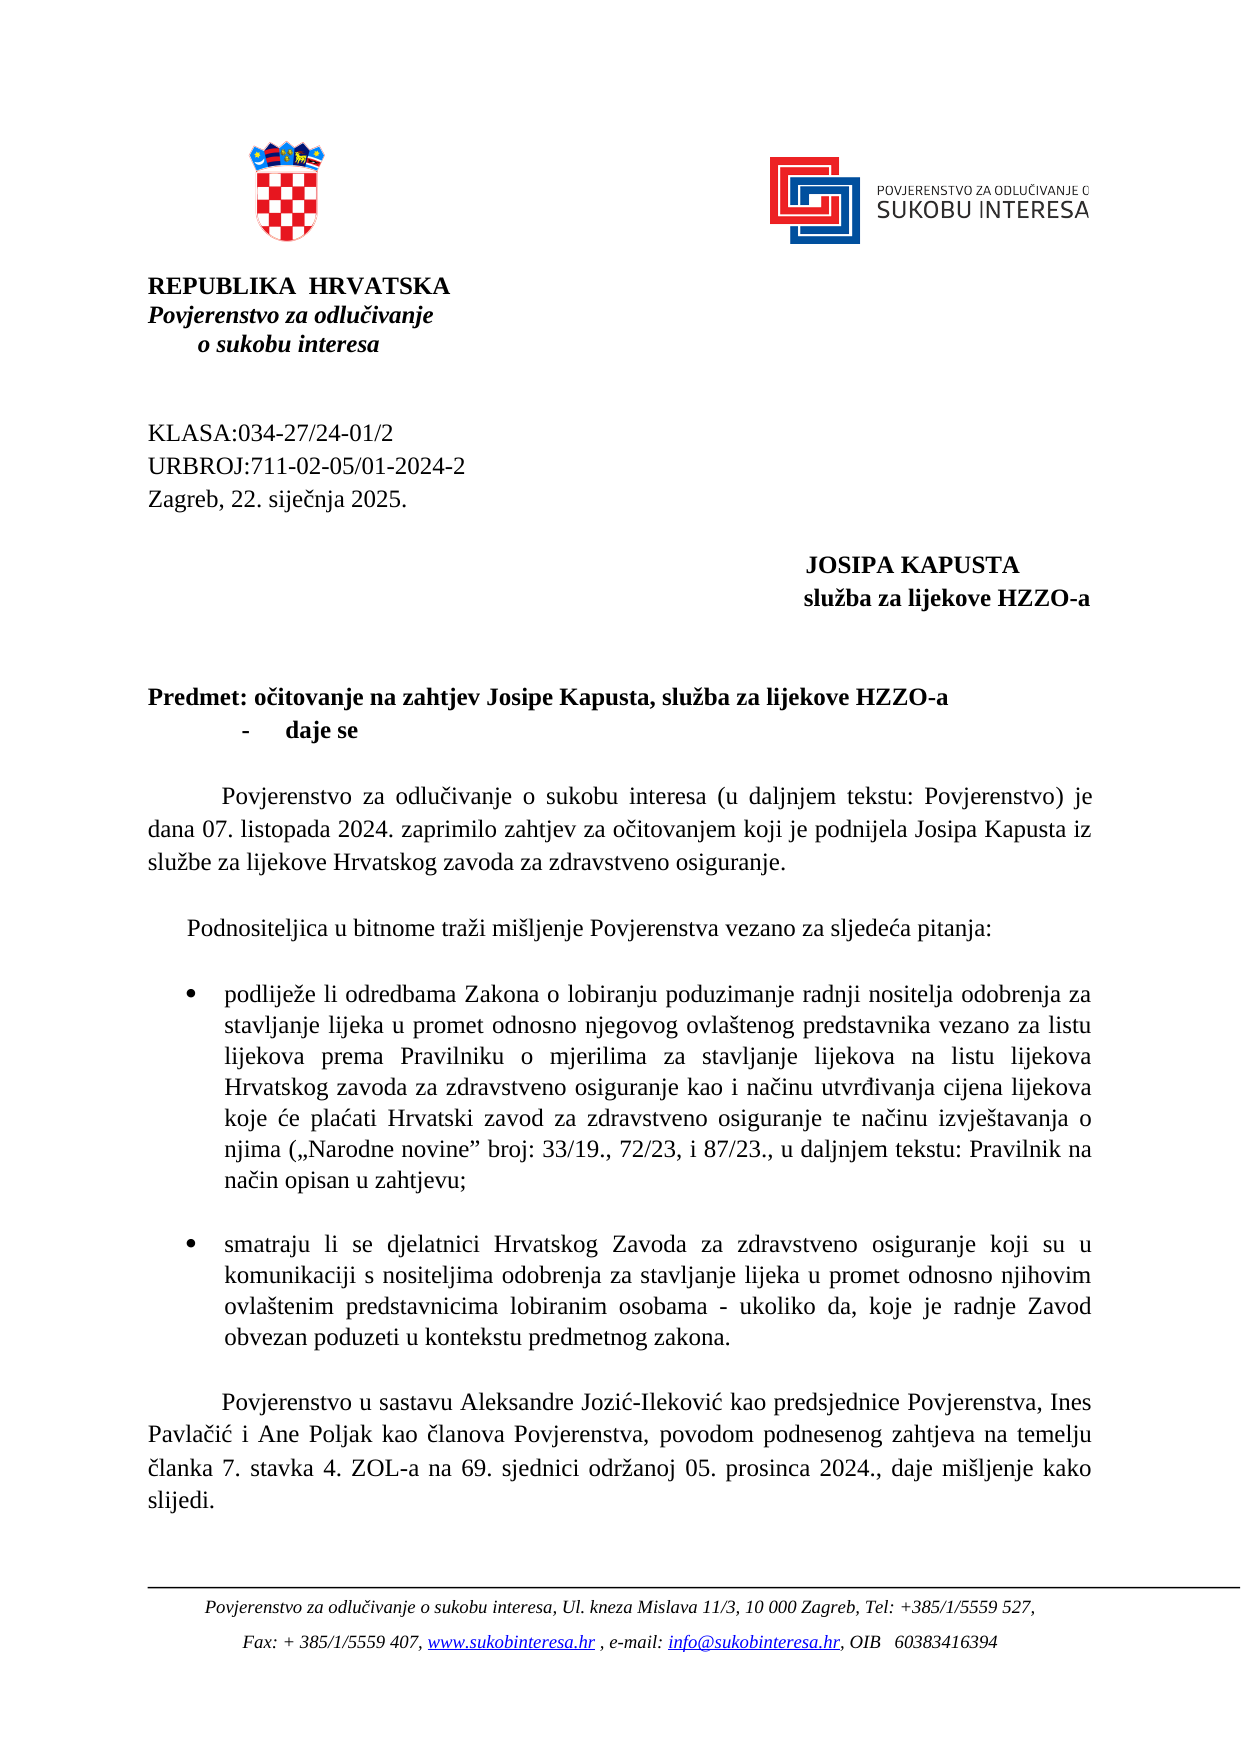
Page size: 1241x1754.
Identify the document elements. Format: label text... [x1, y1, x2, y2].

text Predmet: očitovanje na zahtjev Josipe Kapusta, služba za lijekove HZZO-a [148, 682, 1092, 711]
picture [770, 157, 1089, 244]
text Podnositeljica u bitnome traži mišljenje Povjerenstva vezano za sljedeća pitanja: [148, 913, 1092, 942]
picture [246, 138, 330, 244]
text Povjerenstvo za odlučivanje o sukobu interesa (u daljnjem tekstu: Povjerenstvo) je dana 07. listopada 2024. zaprimilo zahtjev za očitovanjem koji je podnijela Josipa Kapusta iz službe za lijekove Hrvatskog zavoda za zdravstveno osiguranje. [148, 781, 1092, 876]
text Povjerenstvo u sastavu Aleksandre Jozić-Ileković kao predsjednice Povjerenstva, Ines Pavlačić i Ane Poljak kao članova Povjerenstva, povodom podnesenog zahtjeva na temelju članka 7. stavka 4. ZOL-a na 69. sjednici održanoj 05. prosinca 2024., daje mišljenje kako slijedi. [148, 1387, 1092, 1514]
list služba za lijekove HZZO-a [664, 583, 1092, 612]
text Zagreb, 22. siječnja 2025. [148, 484, 1092, 512]
text URBROJ:711-02-05/01-2024-2 [148, 451, 1092, 479]
list smatraju li se djelatnici Hrvatskog Zavoda za zdravstveno osiguranje koji su u komunikaciji s nositeljima odobrenja za stavljanje lijeka u promet odnosno njihovim ovlaštenim predstavnicima lobiranim osobama - ukoliko da, koje je radnje Zavod obvezan poduzeti u kontekstu predmetnog zakona. [187, 1229, 1092, 1351]
list podliježe li odredbama Zakona o lobiranju poduzimanje radnji nositelja odobrenja za stavljanje lijeka u promet odnosno njegovog ovlaštenog predstavnika vezano za listu lijekova prema Pravilniku o mjerilima za stavljanje lijekova na listu lijekova Hrvatskog zavoda za zdravstveno osiguranje kao i načinu utvrđivanja cijena lijekova koje će plaćati Hrvatski zavod za zdravstveno osiguranje te načinu izvještavanja o njima („Narodne novine” broj: 33/19., 72/23, i 87/23., u daljnjem tekstu: Pravilnik na način opisan u zahtjevu; [187, 979, 1092, 1194]
list JOSIPA KAPUSTA [664, 550, 1092, 578]
text KLASA:034-27/24-01/2 [148, 418, 1092, 446]
list daje se [241, 715, 1092, 744]
